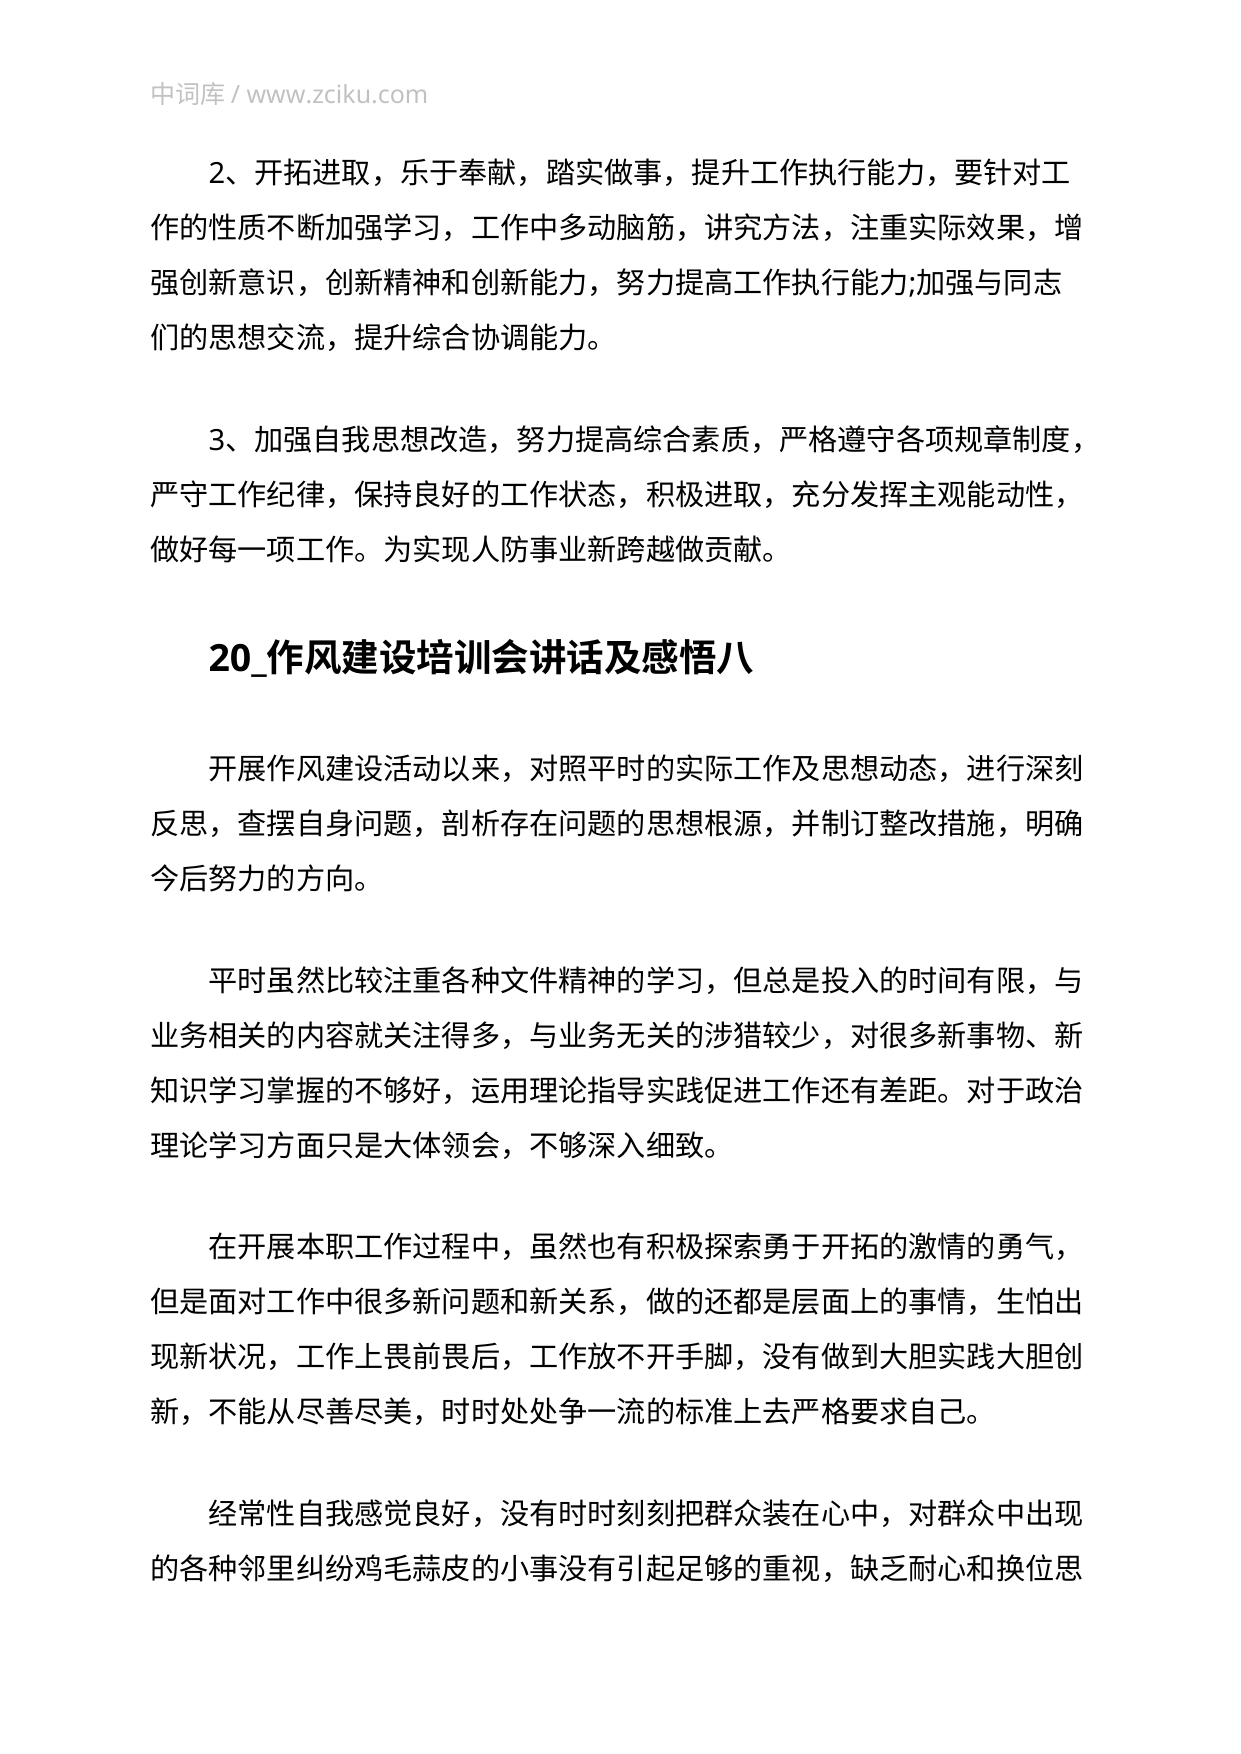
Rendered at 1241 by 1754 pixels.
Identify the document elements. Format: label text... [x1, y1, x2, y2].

text 2、开拓进取，乐于奉献，踏实做事，提升工作执行能力，要针对工作的性质不断加强学习，工作中多动脑筋，讲究方法，注重实际效果，增强创新意识，创新精神和创新能力，努力提高工作执行能力;加强与同志们的思想交流，提升综合协调能力。 [150, 150, 1090, 357]
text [150, 1490, 1090, 1588]
text 在开展本职工作过程中，虽然也有积极探索勇于开拓的激情的勇气，但是面对工作中很多新问题和新关系，做的还都是层面上的事情，生怕出现新状况，工作上畏前畏后，工作放不开手脚，没有做到大胆实践大胆创新，不能从尽善尽美，时时处处争一流的标准上去严格要求自己。 [150, 1224, 1090, 1431]
text 20_作风建设培训会讲话及感悟八 [150, 628, 1090, 683]
text 3、加强自我思想改造，努力提高综合素质，严格遵守各项规章制度，严守工作纪律，保持良好的工作状态，积极进取，充分发挥主观能动性，做好每一项工作。为实现人防事业新跨越做贡献。 [150, 417, 1090, 569]
text 平时虽然比较注重各种文件精神的学习，但总是投入的时间有限，与业务相关的内容就关注得多，与业务无关的涉猎较少，对很多新事物、新知识学习掌握的不够好，运用理论指导实践促进工作还有差距。对于政治理论学习方面只是大体领会，不够深入细致。 [150, 957, 1090, 1164]
text 开展作风建设活动以来，对照平时的实际工作及思想动态，进行深刻反思，查摆自身问题，剖析存在问题的思想根源，并制订整改措施，明确今后努力的方向。 [150, 746, 1090, 898]
